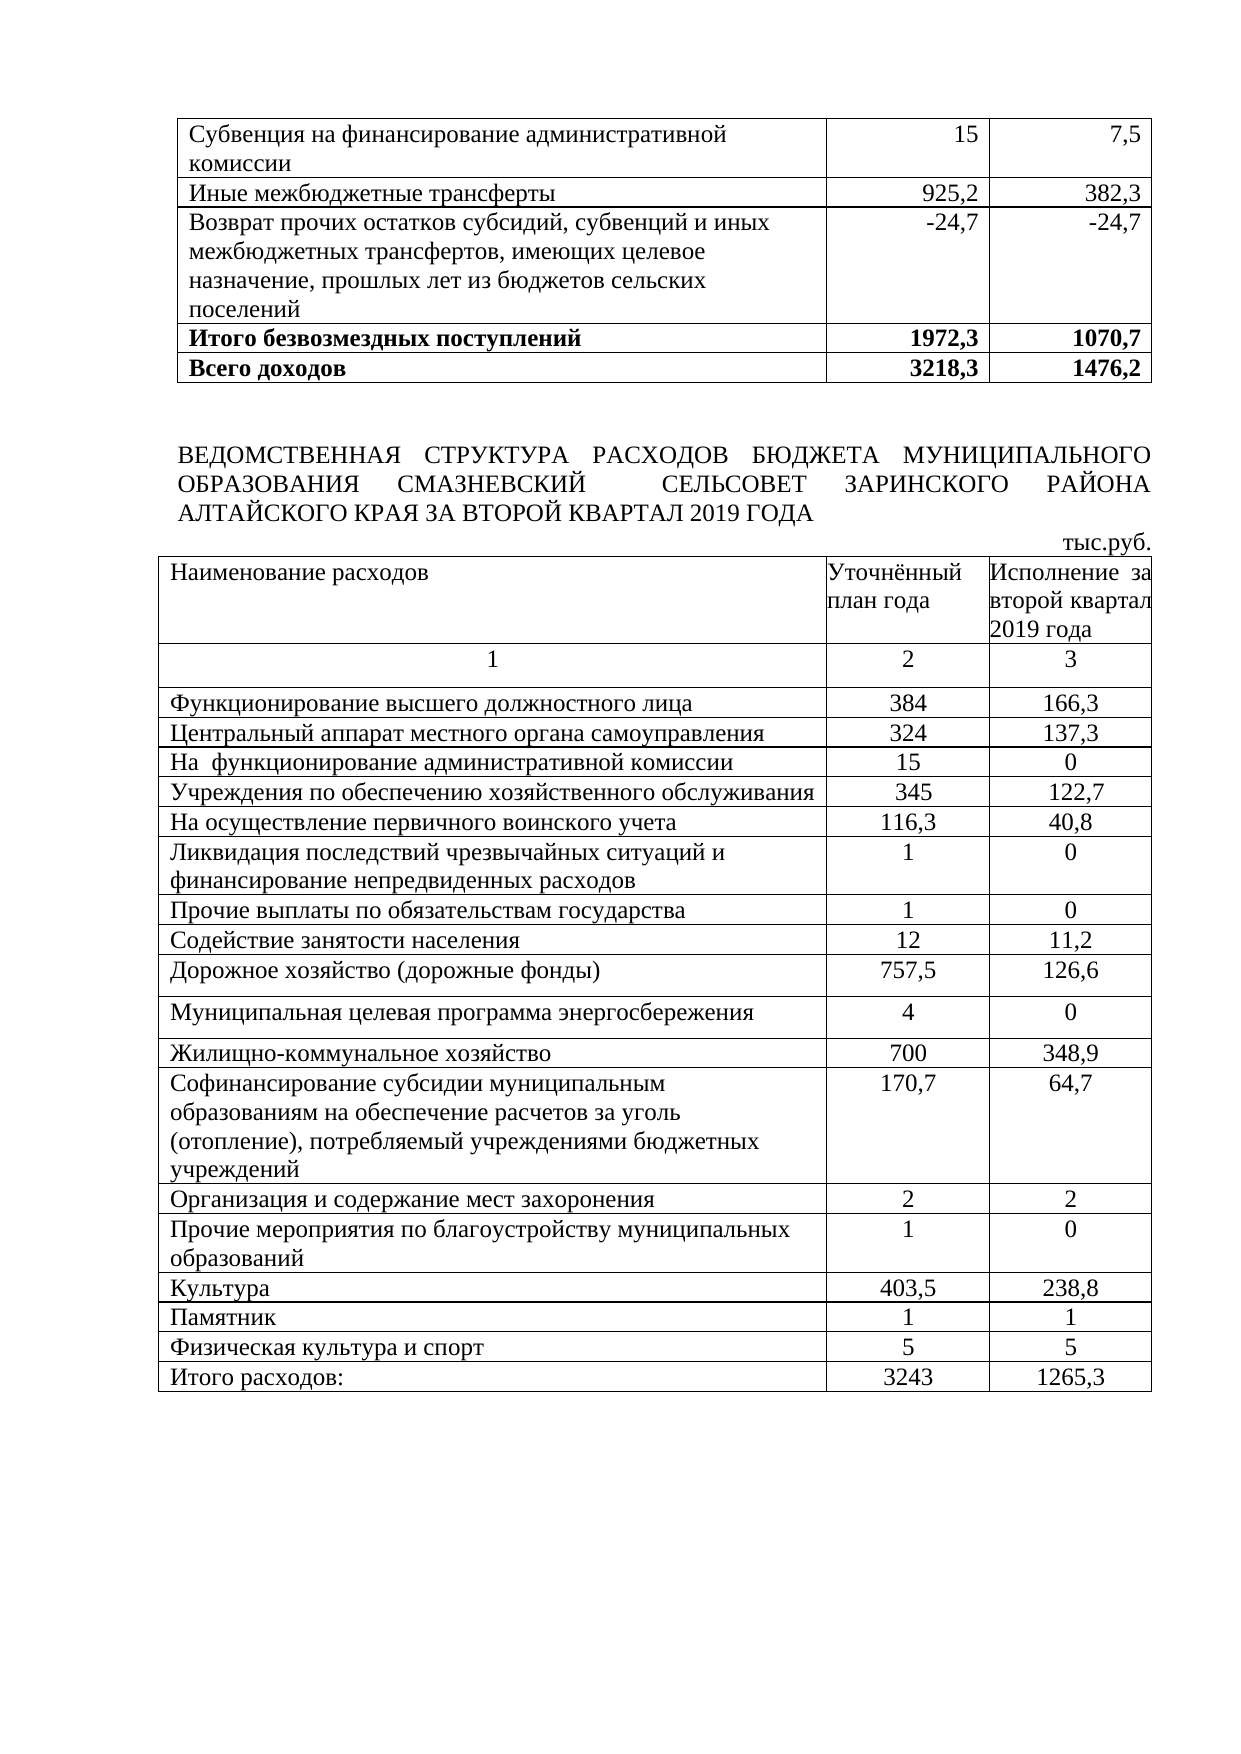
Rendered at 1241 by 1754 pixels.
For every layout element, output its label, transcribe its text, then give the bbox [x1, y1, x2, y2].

table_cell 384 [827, 688, 989, 717]
table_cell 1 [159, 644, 826, 687]
table_cell 345 [827, 777, 989, 806]
table_cell -24,7 [827, 208, 989, 322]
table_cell 15 [827, 748, 989, 776]
table_cell 348,9 [990, 1039, 1151, 1067]
table_cell 2 [990, 1184, 1151, 1213]
table_cell Софинансирование субсидии муниципальным образованиям на обеспечение расчетов за уголь (отопление), потребляемый учреждениями бюджетных учреждений [159, 1068, 826, 1183]
table_cell На осуществление первичного воинского учета [159, 807, 826, 836]
table_cell Функционирование высшего должностного лица [159, 688, 826, 717]
table_cell 116,3 [827, 807, 989, 836]
table_cell 2 [827, 644, 989, 687]
table_cell Иные межбюджетные трансферты [178, 178, 826, 206]
table_cell 403,5 [827, 1273, 989, 1301]
table_cell 1 [827, 895, 989, 924]
table_cell Учреждения по обеспечению хозяйственного обслуживания [159, 777, 826, 806]
table_cell 382,3 [990, 178, 1151, 206]
table_cell 324 [827, 718, 989, 746]
table_cell 64,7 [990, 1068, 1151, 1183]
table_cell 3243 [827, 1362, 989, 1391]
table_cell 170,7 [827, 1068, 989, 1183]
table_cell Возврат прочих остатков субсидий, субвенций и иных межбюджетных трансфертов, имеющих целевое назначение, прошлых лет из бюджетов сельских поселений [178, 208, 826, 322]
table_cell 757,5 [827, 955, 989, 996]
table_cell Прочие выплаты по обязательствам государства [159, 895, 826, 924]
table_cell 1 [827, 1214, 989, 1272]
table_cell 1 [827, 1303, 989, 1331]
table_cell Муниципальная целевая программа энергосбережения [159, 997, 826, 1037]
table_cell Всего доходов [178, 353, 826, 382]
table_cell Субвенция на финансирование административной комиссии [178, 119, 826, 177]
table_cell Центральный аппарат местного органа самоуправления [159, 718, 826, 746]
table_cell На функционирование административной комиссии [159, 748, 826, 776]
table_cell 1 [827, 837, 989, 894]
table_header Наименование расходов [159, 557, 826, 643]
table_cell 2 [827, 1184, 989, 1213]
table_cell -24,7 [990, 208, 1151, 322]
table_header Исполнение за второй квартал 2019 года [990, 557, 1151, 643]
table_cell 12 [827, 925, 989, 954]
table_cell 0 [990, 837, 1151, 894]
table_cell 0 [990, 1214, 1151, 1272]
table_cell 137,3 [990, 718, 1151, 746]
table_cell 1476,2 [990, 353, 1151, 382]
table_cell Жилищно-коммунальное хозяйство [159, 1039, 826, 1067]
table_cell Культура [159, 1273, 826, 1301]
table_cell 238,8 [990, 1273, 1151, 1301]
table_cell 3218,3 [827, 353, 989, 382]
table_cell 1 [990, 1303, 1151, 1331]
table_cell 166,3 [990, 688, 1151, 717]
table_cell 4 [827, 997, 989, 1037]
table_cell Организация и содержание мест захоронения [159, 1184, 826, 1213]
table_cell Дорожное хозяйство (дорожные фонды) [159, 955, 826, 996]
table_cell Физическая культура и спорт [159, 1332, 826, 1361]
table_cell 1265,3 [990, 1362, 1151, 1391]
table_cell Ликвидация последствий чрезвычайных ситуаций и финансирование непредвиденных расходов [159, 837, 826, 894]
table_cell Итого безвозмездных поступлений [178, 324, 826, 352]
table_cell 925,2 [827, 178, 989, 206]
table_cell 15 [827, 119, 989, 177]
text ВЕДОМСТВЕННАЯ СТРУКТУРА РАСХОДОВ БЮДЖЕТА МУНИЦИПАЛЬНОГО ОБРАЗОВАНИЯ СМАЗНЕВСКИЙ СЕЛЬСОВЕТ ЗАРИНСКОГО РАЙОНА АЛТАЙСКОГО КРАЯ ЗА ВТОРОЙ КВАРТАЛ 2019 ГОДА [177, 441, 1152, 527]
table_cell Содействие занятости населения [159, 925, 826, 954]
table_header Уточнённый план года [827, 557, 989, 643]
table_cell 5 [990, 1332, 1151, 1361]
table_cell 40,8 [990, 807, 1151, 836]
table_cell 126,6 [990, 955, 1151, 996]
table_cell Памятник [159, 1303, 826, 1331]
table_cell 11,2 [990, 925, 1151, 954]
table_cell 1972,3 [827, 324, 989, 352]
text тыс.руб. [177, 527, 1152, 556]
table_cell 122,7 [990, 777, 1151, 806]
table_cell 5 [827, 1332, 989, 1361]
table_cell 0 [990, 895, 1151, 924]
table_cell 1070,7 [990, 324, 1151, 352]
table_cell Прочие мероприятия по благоустройству муниципальных образований [159, 1214, 826, 1272]
table_cell 0 [990, 748, 1151, 776]
table_cell 0 [990, 997, 1151, 1037]
table_cell 700 [827, 1039, 989, 1067]
table_cell Итого расходов: [159, 1362, 826, 1391]
table_cell 3 [990, 644, 1151, 687]
table_cell 7,5 [990, 119, 1151, 177]
